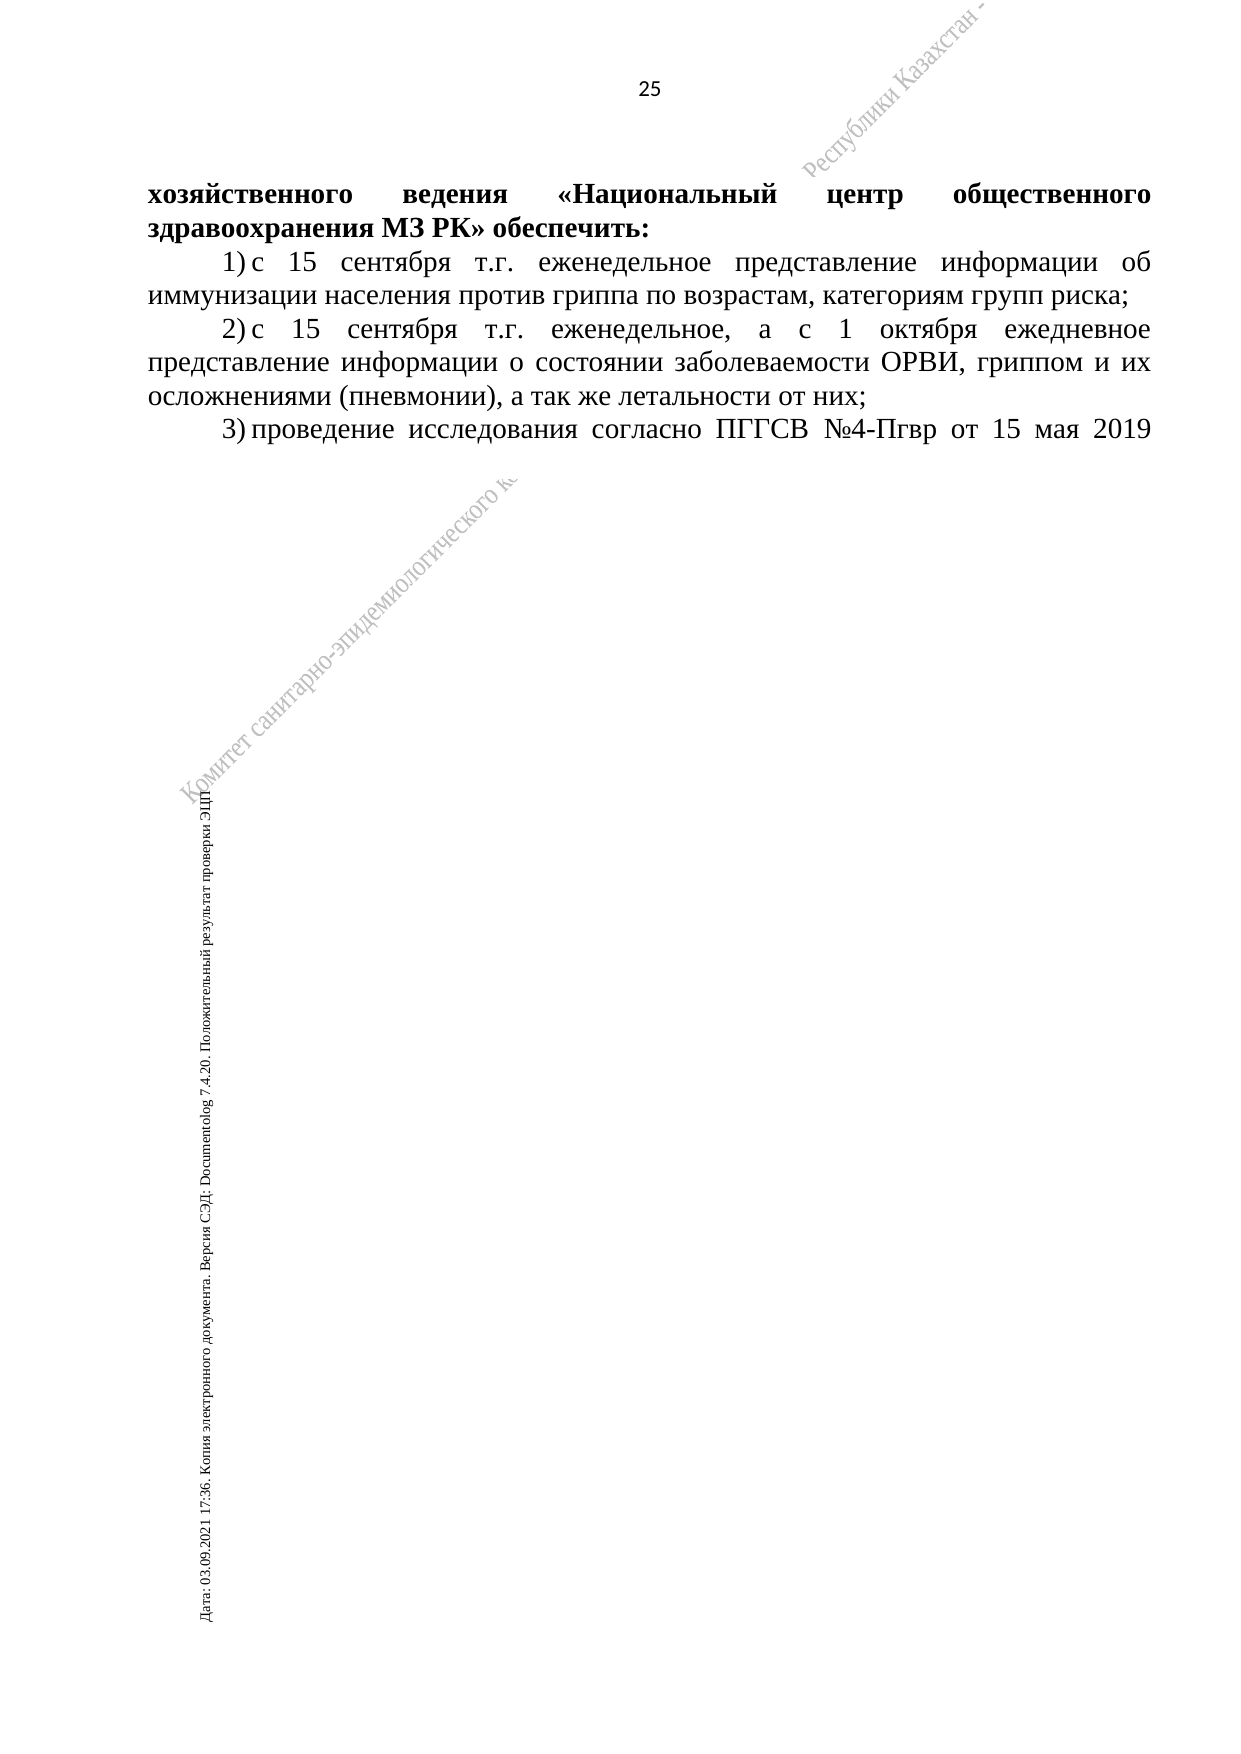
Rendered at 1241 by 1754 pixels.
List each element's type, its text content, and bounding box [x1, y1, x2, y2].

list с 15 сентября т.г. еженедельное представление информации об иммунизации населения против гриппа по возрастам, категориям групп риска; [148, 244, 1152, 311]
list с 15 сентября т.г. еженедельное, а с 1 октября ежедневное представление информации о состоянии заболеваемости ОРВИ, гриппом и их осложнениями (пневмонии), а так же летальности от них; [148, 311, 1152, 411]
list проведение исследования согласно ПГГСВ №4-Пгвр от 15 мая 2019 года; [148, 411, 1152, 478]
text 7. Республиканскому государственному предприятию на праве хозяйственного ведения «Национальный центр общественного здравоохранения МЗ РК» обеспечить: [148, 177, 1152, 244]
